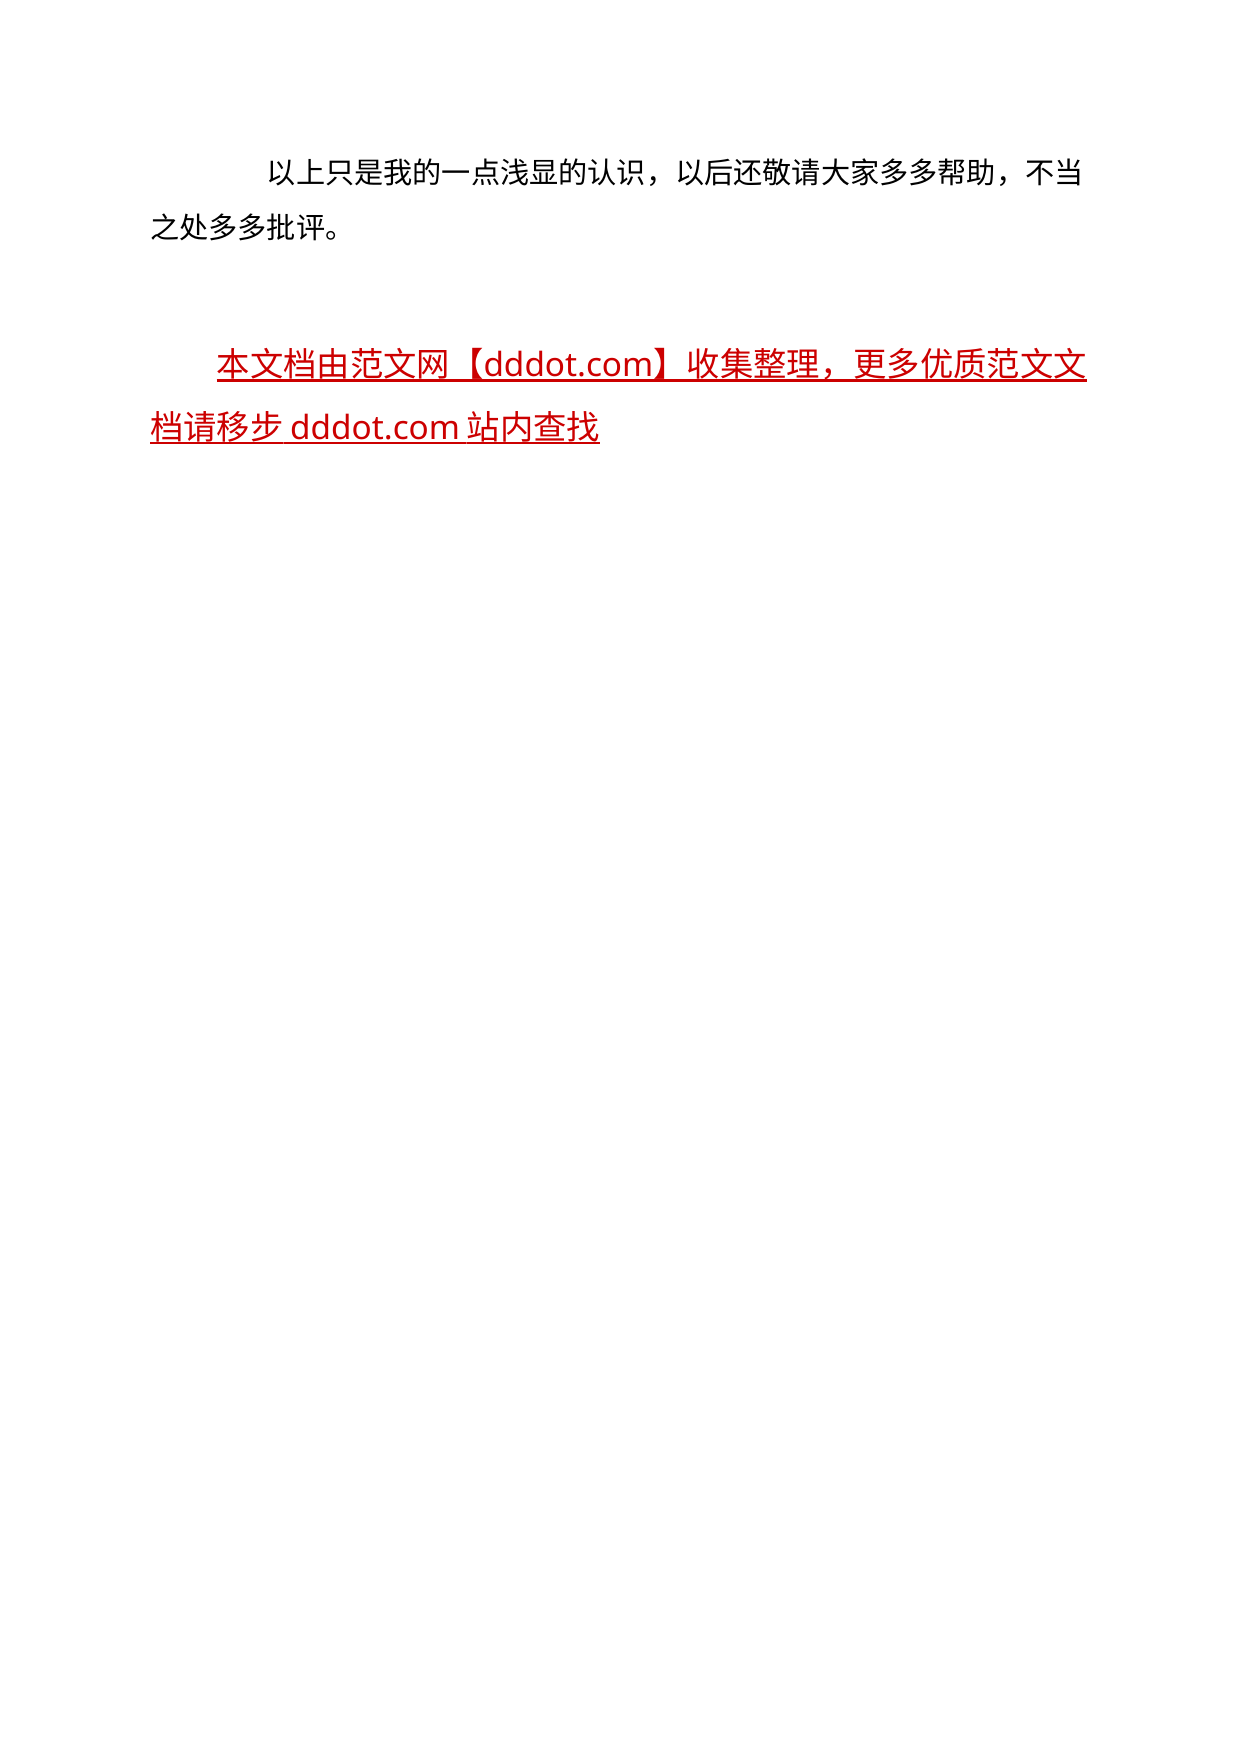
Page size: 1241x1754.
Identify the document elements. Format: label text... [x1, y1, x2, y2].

text 本文档由范文网【dddot.com】收集整理，更多优质范文文档请移步dddot.com站内查找 [150, 338, 1090, 449]
text 以上只是我的一点浅显的认识，以后还敬请大家多多帮助，不当之处多多批评。 [150, 150, 1090, 247]
